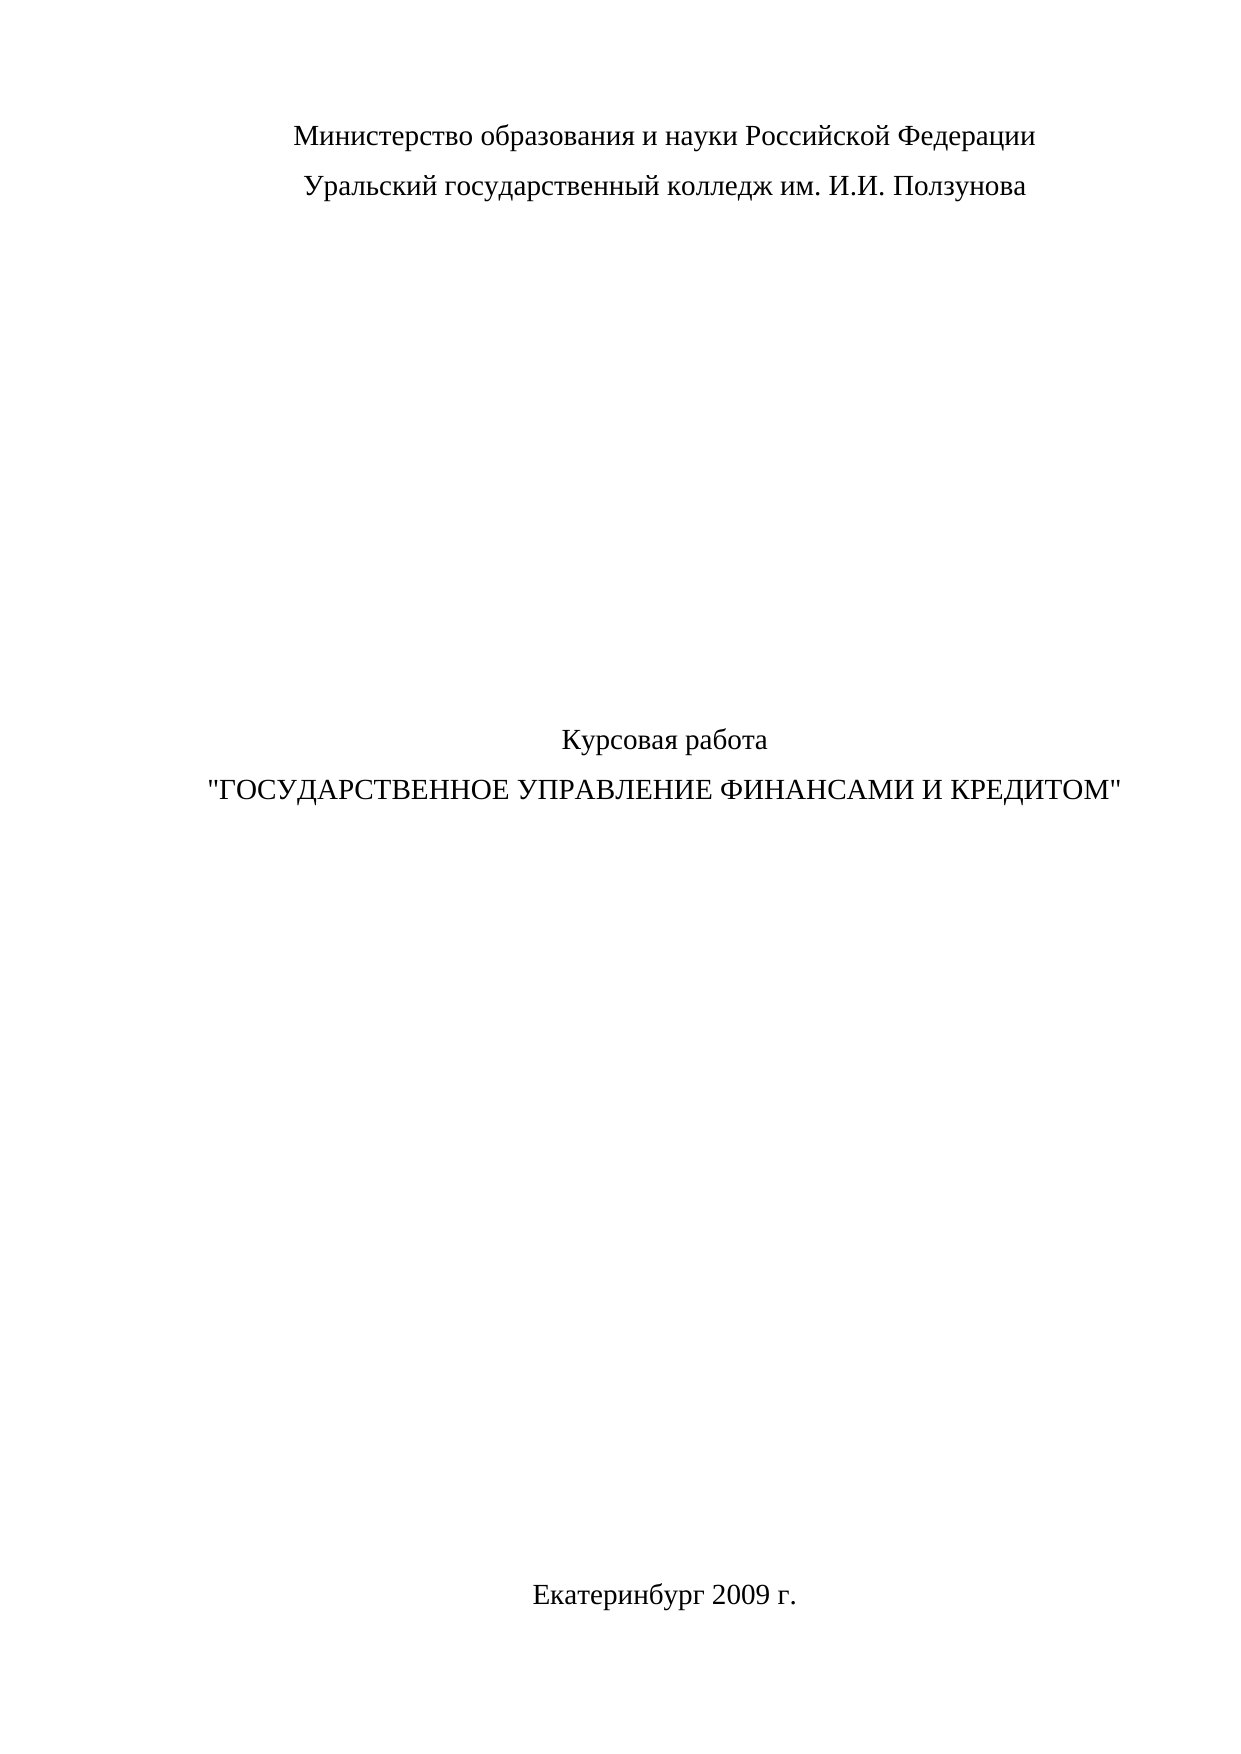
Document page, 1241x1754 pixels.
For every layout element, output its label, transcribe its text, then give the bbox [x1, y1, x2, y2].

text Екатеринбург 2009 г. [177, 1577, 1152, 1611]
text Уральский государственный колледж им. И.И. Ползунова [177, 168, 1152, 202]
text Министерство образования и науки Российской Федерации [177, 118, 1152, 152]
text Курсовая работа [177, 722, 1152, 755]
text "ГОСУДАРСТВЕННОЕ УПРАВЛЕНИЕ ФИНАНСАМИ И КРЕДИТОМ" [177, 772, 1152, 806]
